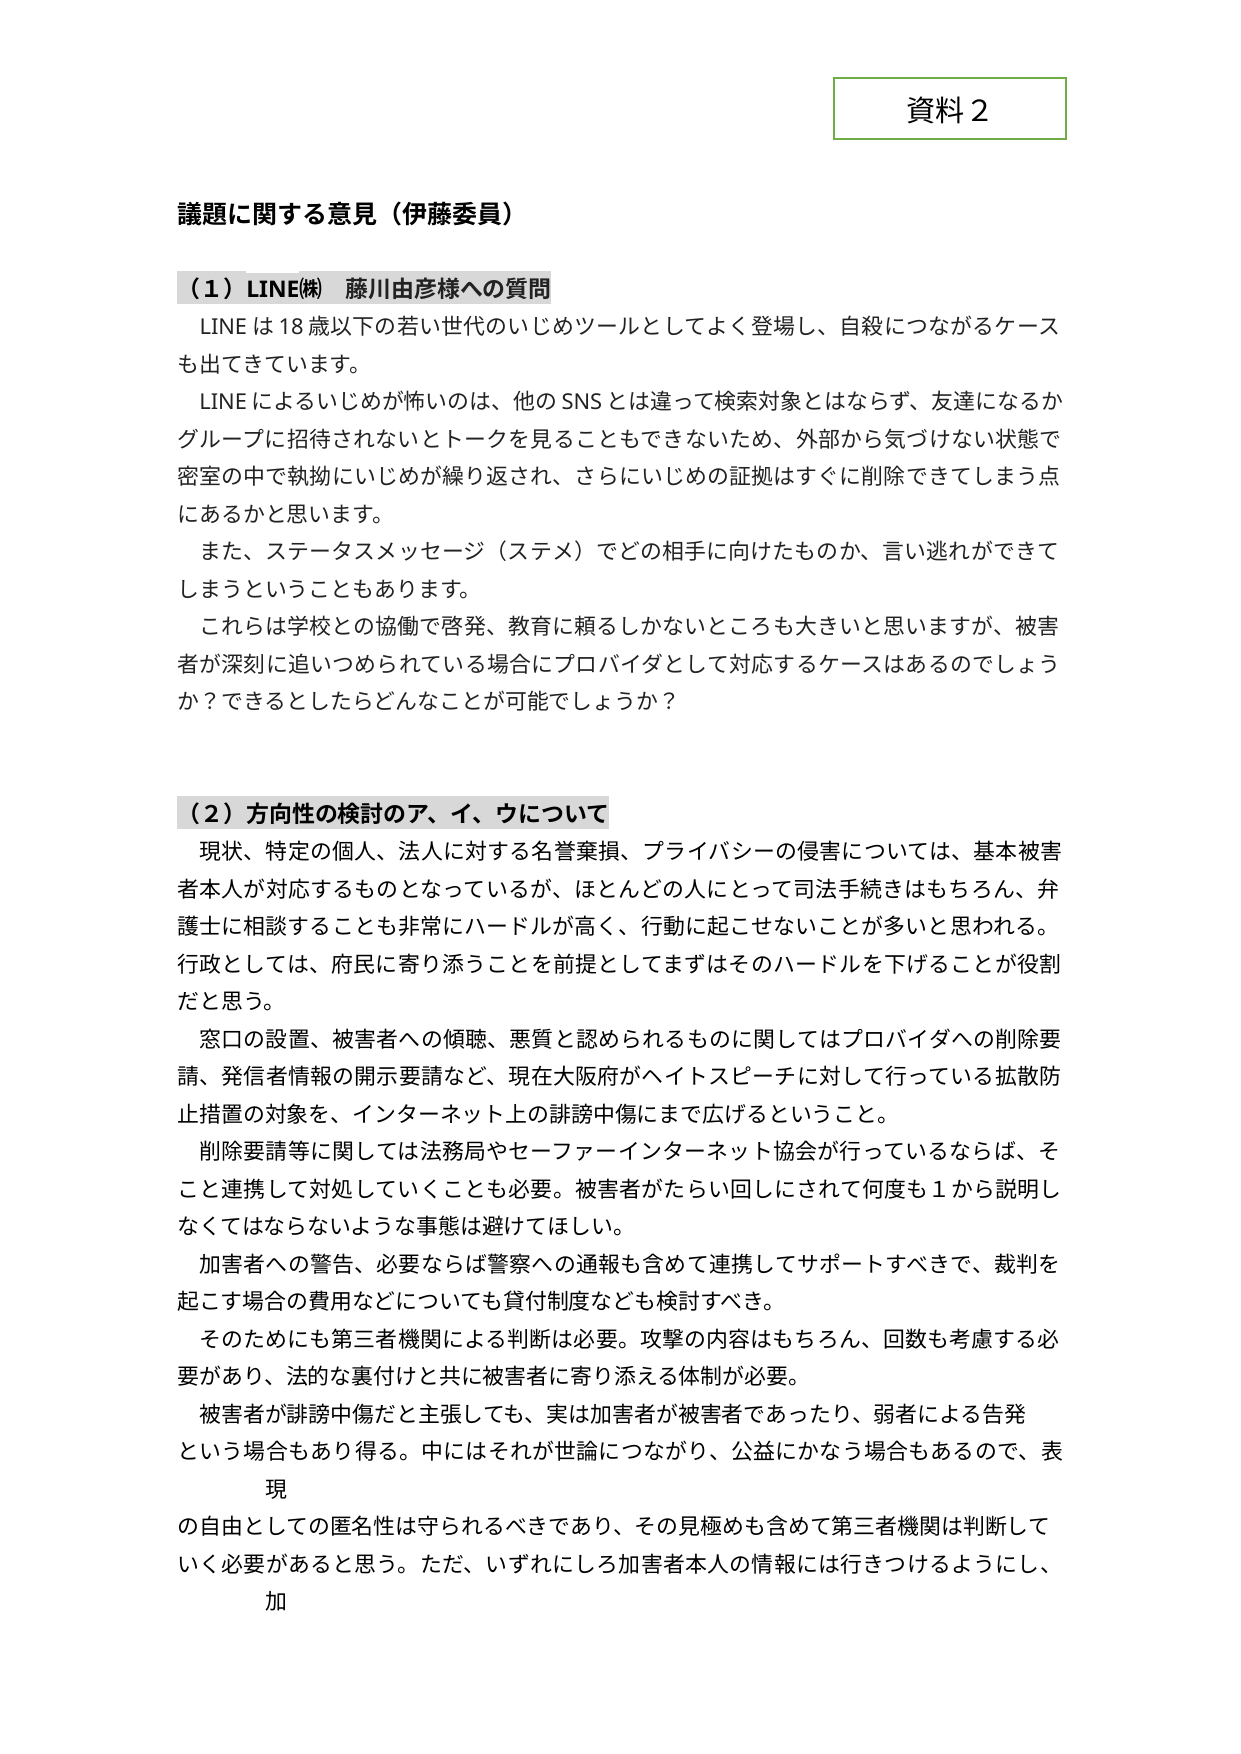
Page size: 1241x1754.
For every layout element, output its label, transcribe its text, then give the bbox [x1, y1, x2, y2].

text 議題に関する意見（伊藤委員） [177, 194, 1063, 231]
text LINEは18歳以下の若い世代のいじめツールとしてよく登場し、自殺につながるケースも出てきています。 [177, 306, 1063, 381]
text （１）LINE㈱ 藤川由彦様への質問 [177, 269, 1063, 306]
text （２）方向性の検討のア、イ、ウについて [177, 794, 1063, 831]
text 削除要請等に関しては法務局やセーファーインターネット協会が行っているならば、そこと連携して対処していくことも必要。被害者がたらい回しにされて何度も１から説明しなくてはならないような事態は避けてほしい。 [177, 1131, 1063, 1244]
text そのためにも第三者機関による判断は必要。攻撃の内容はもちろん、回数も考慮する必要があり、法的な裏付けと共に被害者に寄り添える体制が必要。 [177, 1319, 1063, 1394]
text 加害者への警告、必要ならば警察への通報も含めて連携してサポートすべきで、裁判を起こす場合の費用などについても貸付制度なども検討すべき。 [177, 1244, 1063, 1319]
text 現状、特定の個人、法人に対する名誉棄損、プライバシーの侵害については、基本被害者本人が対応するものとなっているが、ほとんどの人にとって司法手続きはもちろん、弁護士に相談することも非常にハードルが高く、行動に起こせないことが多いと思われる。行政としては、府民に寄り添うことを前提としてまずはそのハードルを下げることが役割だと思う。 [177, 831, 1063, 1019]
text LINEによるいじめが怖いのは、他のSNSとは違って検索対象とはならず、友達になるかグループに招待されないとトークを見ることもできないため、外部から気づけない状態で密室の中で執拗にいじめが繰り返され、さらにいじめの証拠はすぐに削除できてしまう点にあるかと思います。 [177, 491, 1063, 531]
text いく必要があると思う。ただ、いずれにしろ加害者本人の情報には行きつけるようにし、加 [177, 1544, 1063, 1619]
text これらは学校との協働で啓発、教育に頼るしかないところも大きいと思いますが、被害者が深刻に追いつめられている場合にプロバイダとして対応するケースはあるのでしょうか？できるとしたらどんなことが可能でしょうか？ [177, 606, 1063, 647]
text また、ステータスメッセージ（ステメ）でどの相手に向けたものか、言い逃れができてしまうということもあります。 [177, 531, 1063, 606]
text の自由としての匿名性は守られるべきであり、その見極めも含めて第三者機関は判断して [177, 1506, 1063, 1544]
text これらは学校との協働で啓発、教育に頼るしかないところも大きいと思いますが、被害者が深刻に追いつめられている場合にプロバイダとして対応するケースはあるのでしょうか？できるとしたらどんなことが可能でしょうか？ [177, 678, 1063, 719]
text 窓口の設置、被害者への傾聴、悪質と認められるものに関してはプロバイダへの削除要請、発信者情報の開示要請など、現在大阪府がヘイトスピーチに対して行っている拡散防止措置の対象を、インターネット上の誹謗中傷にまで広げるということ。 [177, 1019, 1063, 1131]
text LINEによるいじめが怖いのは、他のSNSとは違って検索対象とはならず、友達になるかグループに招待されないとトークを見ることもできないため、外部から気づけない状態で密室の中で執拗にいじめが繰り返され、さらにいじめの証拠はすぐに削除できてしまう点にあるかと思います。 [177, 381, 1063, 422]
text 被害者が誹謗中傷だと主張しても、実は加害者が被害者であったり、弱者による告発 [199, 1394, 1063, 1431]
text という場合もあり得る。中にはそれが世論につながり、公益にかなう場合もあるので、表現 [177, 1431, 1063, 1506]
